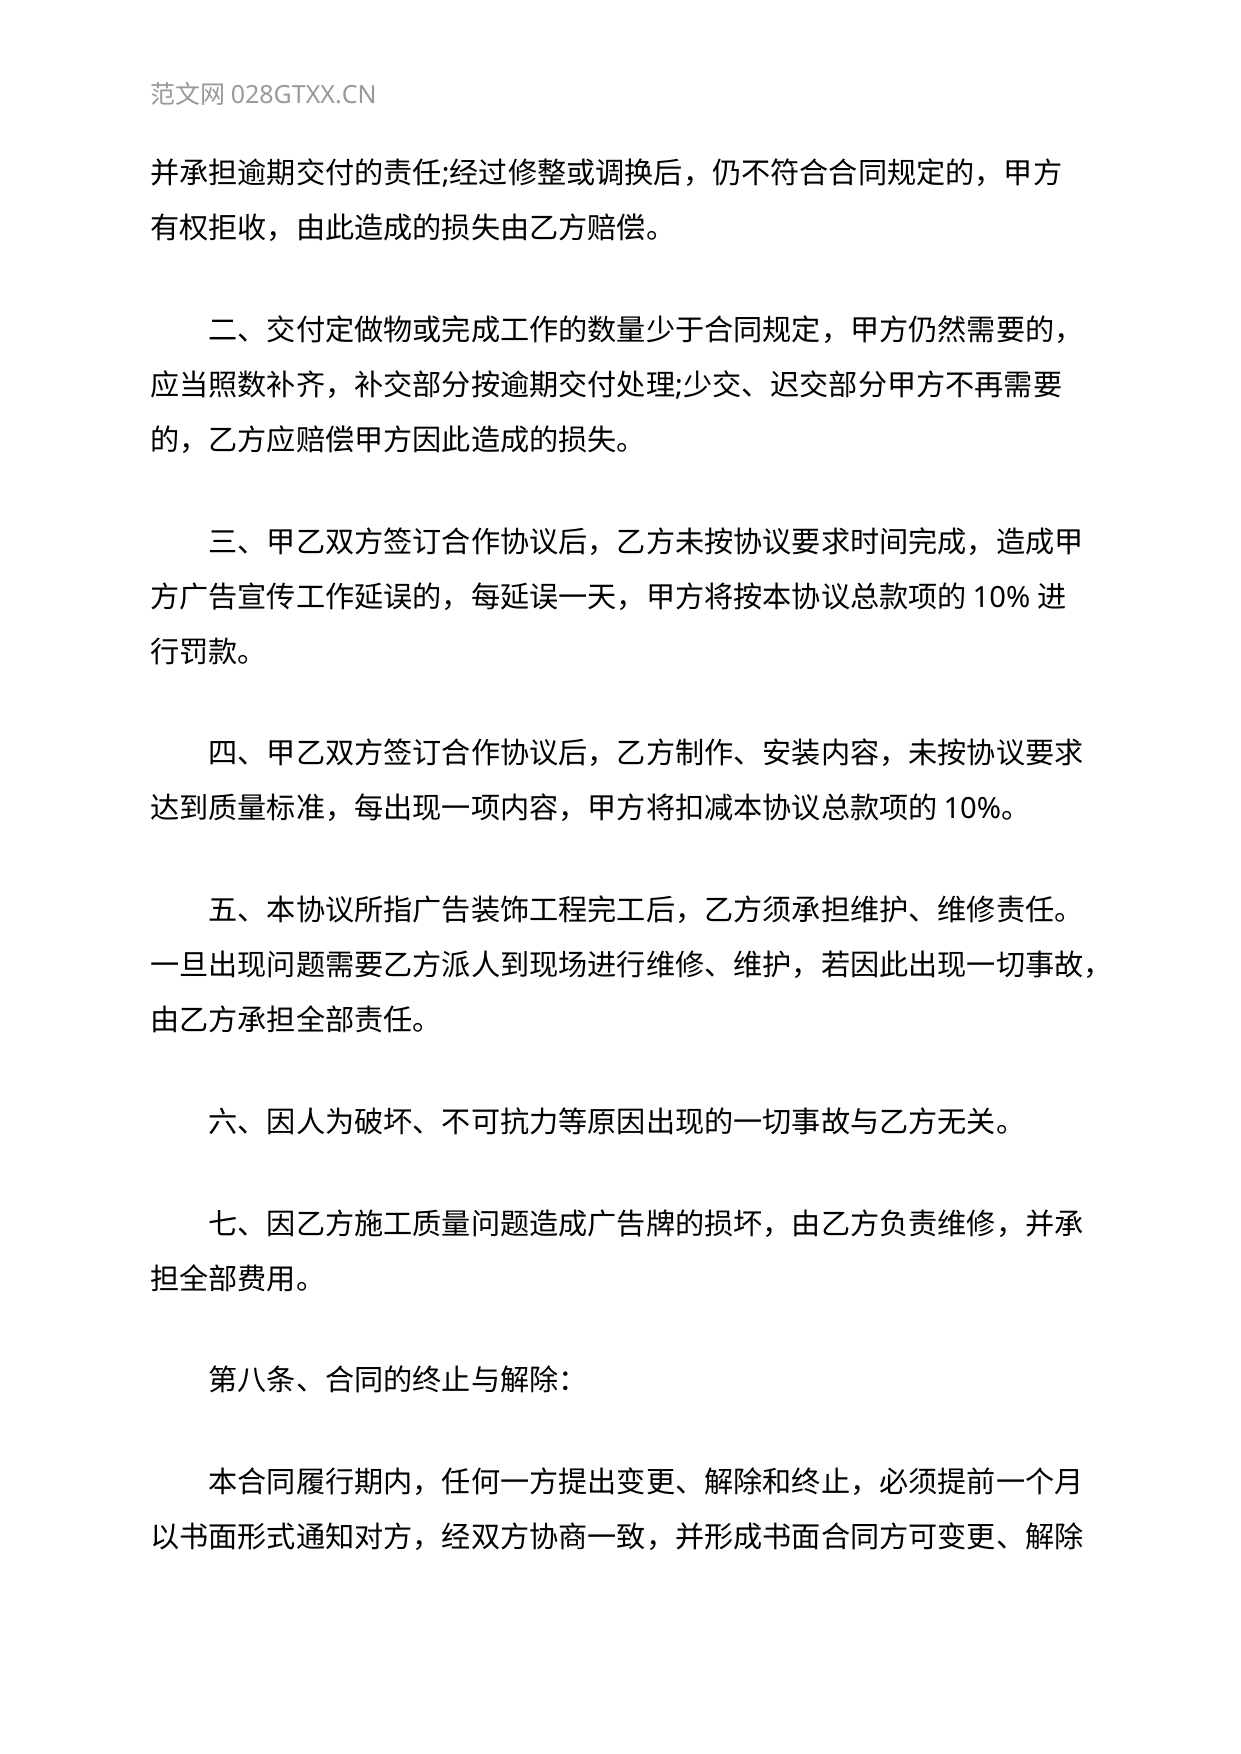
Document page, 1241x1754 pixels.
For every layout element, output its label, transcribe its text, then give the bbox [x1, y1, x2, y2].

text 六、因人为破坏、不可抗力等原因出现的一切事故与乙方无关。 [150, 1098, 1090, 1141]
text 三、甲乙双方签订合作协议后，乙方未按协议要求时间完成，造成甲方广告宣传工作延误的，每延误一天，甲方将按本协议总款项的10% 进行罚款。 [150, 518, 1090, 671]
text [150, 1459, 1090, 1556]
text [150, 150, 1090, 247]
text 第八条、合同的终止与解除： [150, 1357, 1090, 1399]
text 五、本协议所指广告装饰工程完工后，乙方须承担维护、维修责任。一旦出现问题需要乙方派人到现场进行维修、维护，若因此出现一切事故，由乙方承担全部责任。 [150, 887, 1090, 1039]
text 四、甲乙双方签订合作协议后，乙方制作、安装内容，未按协议要求达到质量标准，每出现一项内容，甲方将扣减本协议总款项的10%。 [150, 730, 1090, 827]
text 二、交付定做物或完成工作的数量少于合同规定，甲方仍然需要的，应当照数补齐，补交部分按逾期交付处理;少交、迟交部分甲方不再需要的，乙方应赔偿甲方因此造成的损失。 [150, 307, 1090, 459]
text 七、因乙方施工质量问题造成广告牌的损坏，由乙方负责维修，并承担全部费用。 [150, 1200, 1090, 1297]
